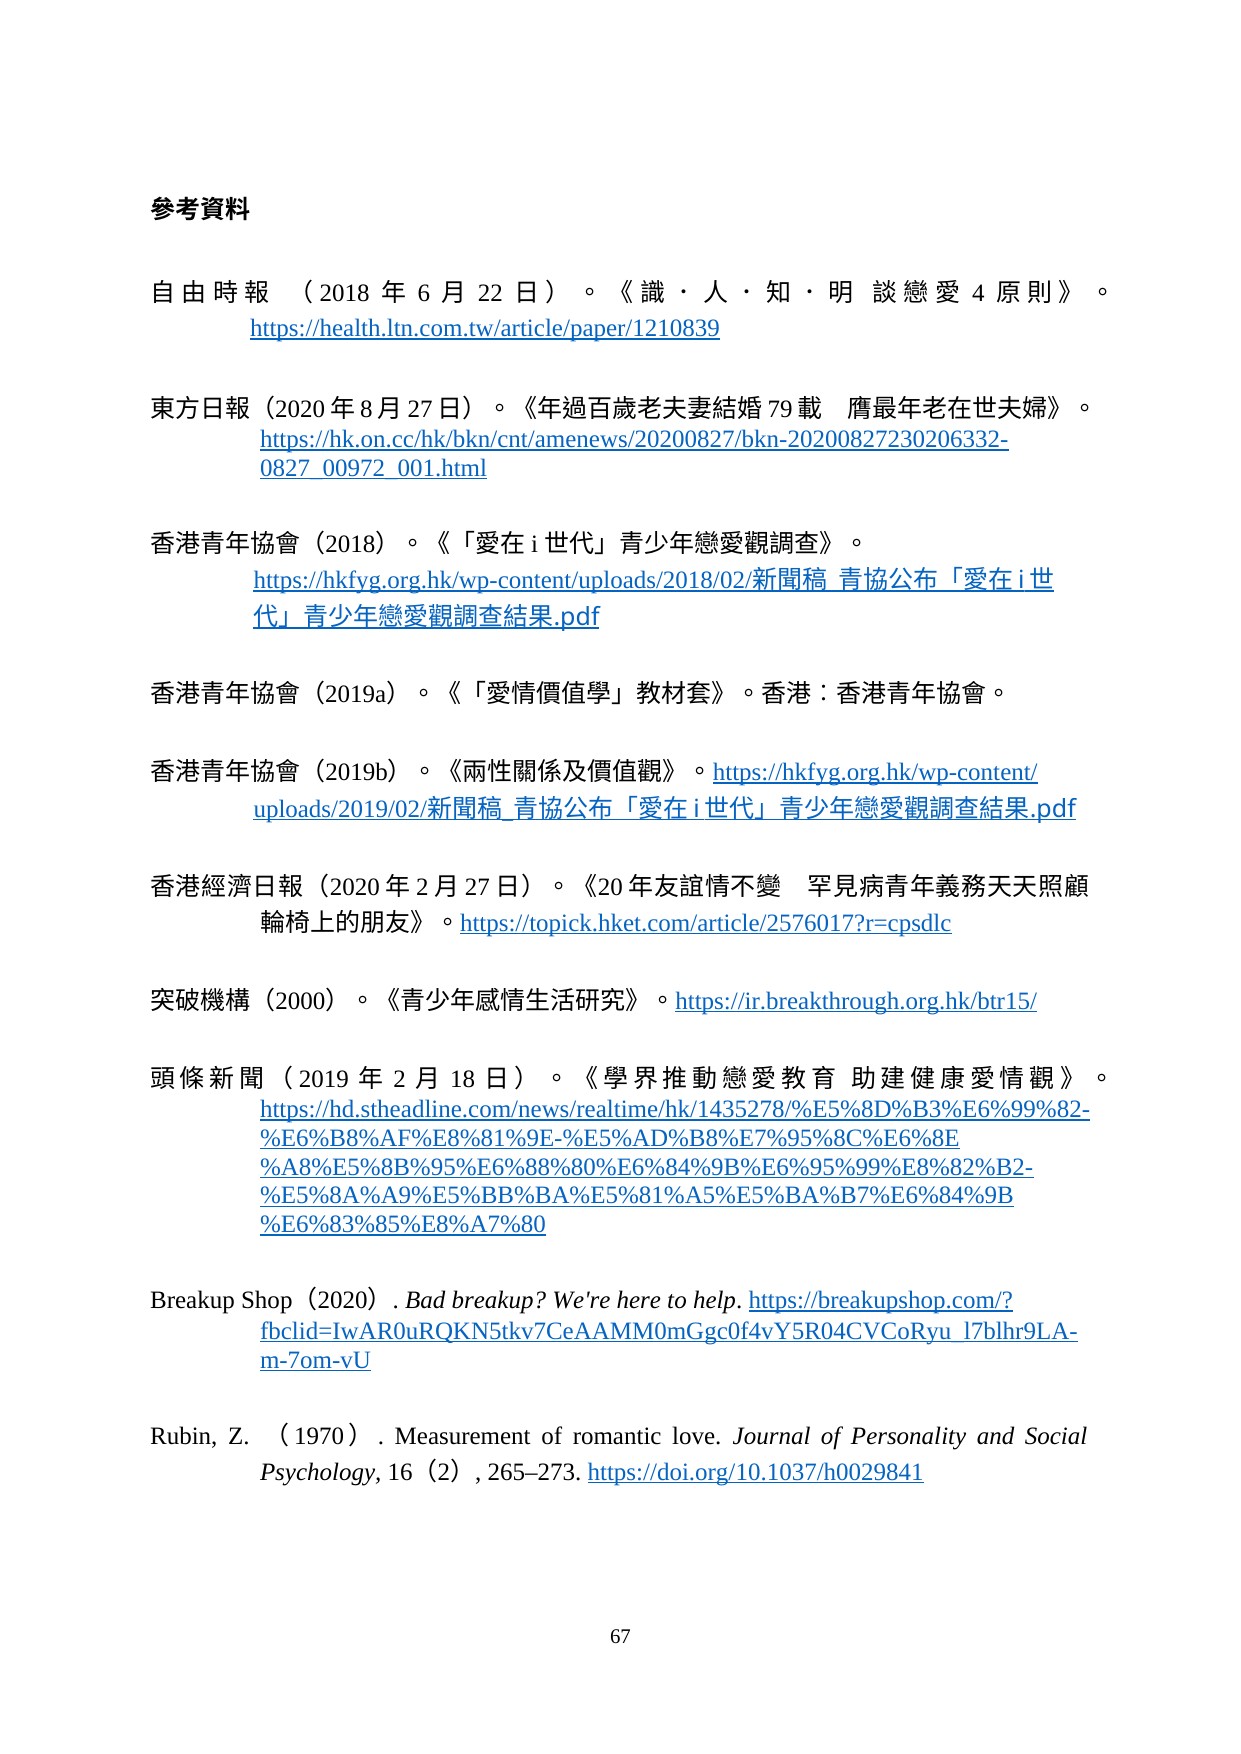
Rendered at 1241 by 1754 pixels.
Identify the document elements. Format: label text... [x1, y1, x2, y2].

text Breakup Shop（2020）. Bad breakup? We're here to help. https://breakupshop.com/?fbclid=IwAR0uRQKN5tkv7CeAAMM0mGgc0f4vY5R04CVCoRyu_l7blhr9LA-m-7om-vU [150, 1280, 1090, 1373]
text 香港青年協會（2019b）。《兩性關係及價值觀》。https://hkfyg.org.hk/wp-content/uploads/2019/02/新聞稿_青協公布「愛在i世代」青少年戀愛觀調查結果.pdf [150, 752, 1090, 824]
text 自由時報 （2018年6月22日）。《識．人．知．明 談戀愛4原則》。https://health.ltn.com.tw/article/paper/1210839 [150, 273, 1090, 342]
text 香港青年協會（2018）。《「愛在 i 世代」青少年戀愛觀調查》。https://hkfyg.org.hk/wp-content/uploads/2018/02/新聞稿_青協公布「愛在i世代」青少年戀愛觀調查結果.pdf [150, 523, 1090, 632]
text 參考資料 [150, 189, 1090, 226]
text 香港青年協會（2019a）。《「愛情價值學」教材套》。香港︰香港青年協會。 [150, 674, 1090, 710]
text 香港經濟日報（2020年2月27日）。《20年友誼情不變 罕見病青年義務天天照顧輪椅上的朋友》。https://topick.hket.com/article/2576017?r=cpsdlc [150, 866, 1090, 938]
text 突破機構（2000）。《青少年感情生活研究》。https://ir.breakthrough.org.hk/btr15/ [150, 980, 1090, 1016]
text 頭條新聞（2019年2月18日）。《學界推動戀愛教育 助建健康愛情觀》。https://hd.stheadline.com/news/realtime/hk/1435278/%E5%8D%B3%E6%99%82-%E6%B8%AF%E8%81%9E-%E5%AD%B8%E7%95%8C%E6%8E%A8%E5%8B%95%E6%88%80%E6%84%9B%E6%95%99%E8%82%B2-%E5%8A%A9%E5%BB%BA%E5%81%A5%E5%BA%B7%E6%84%9B%E6%83%85%E8%A7%80 [150, 1058, 1090, 1238]
text Rubin, Z. （1970）. Measurement of romantic love. Journal of Personality and Social Psychology, 16（2）, 265–273. https://doi.org/10.1037/h0029841 [150, 1415, 1090, 1488]
text 東方日報（2020年8月27日）。《年過百歲老夫妻結婚79載 膺最年老在世夫婦》。 https://hk.on.cc/hk/bkn/cnt/amenews/20200827/bkn-20200827230206332-0827_00972_001.html [150, 388, 1090, 482]
